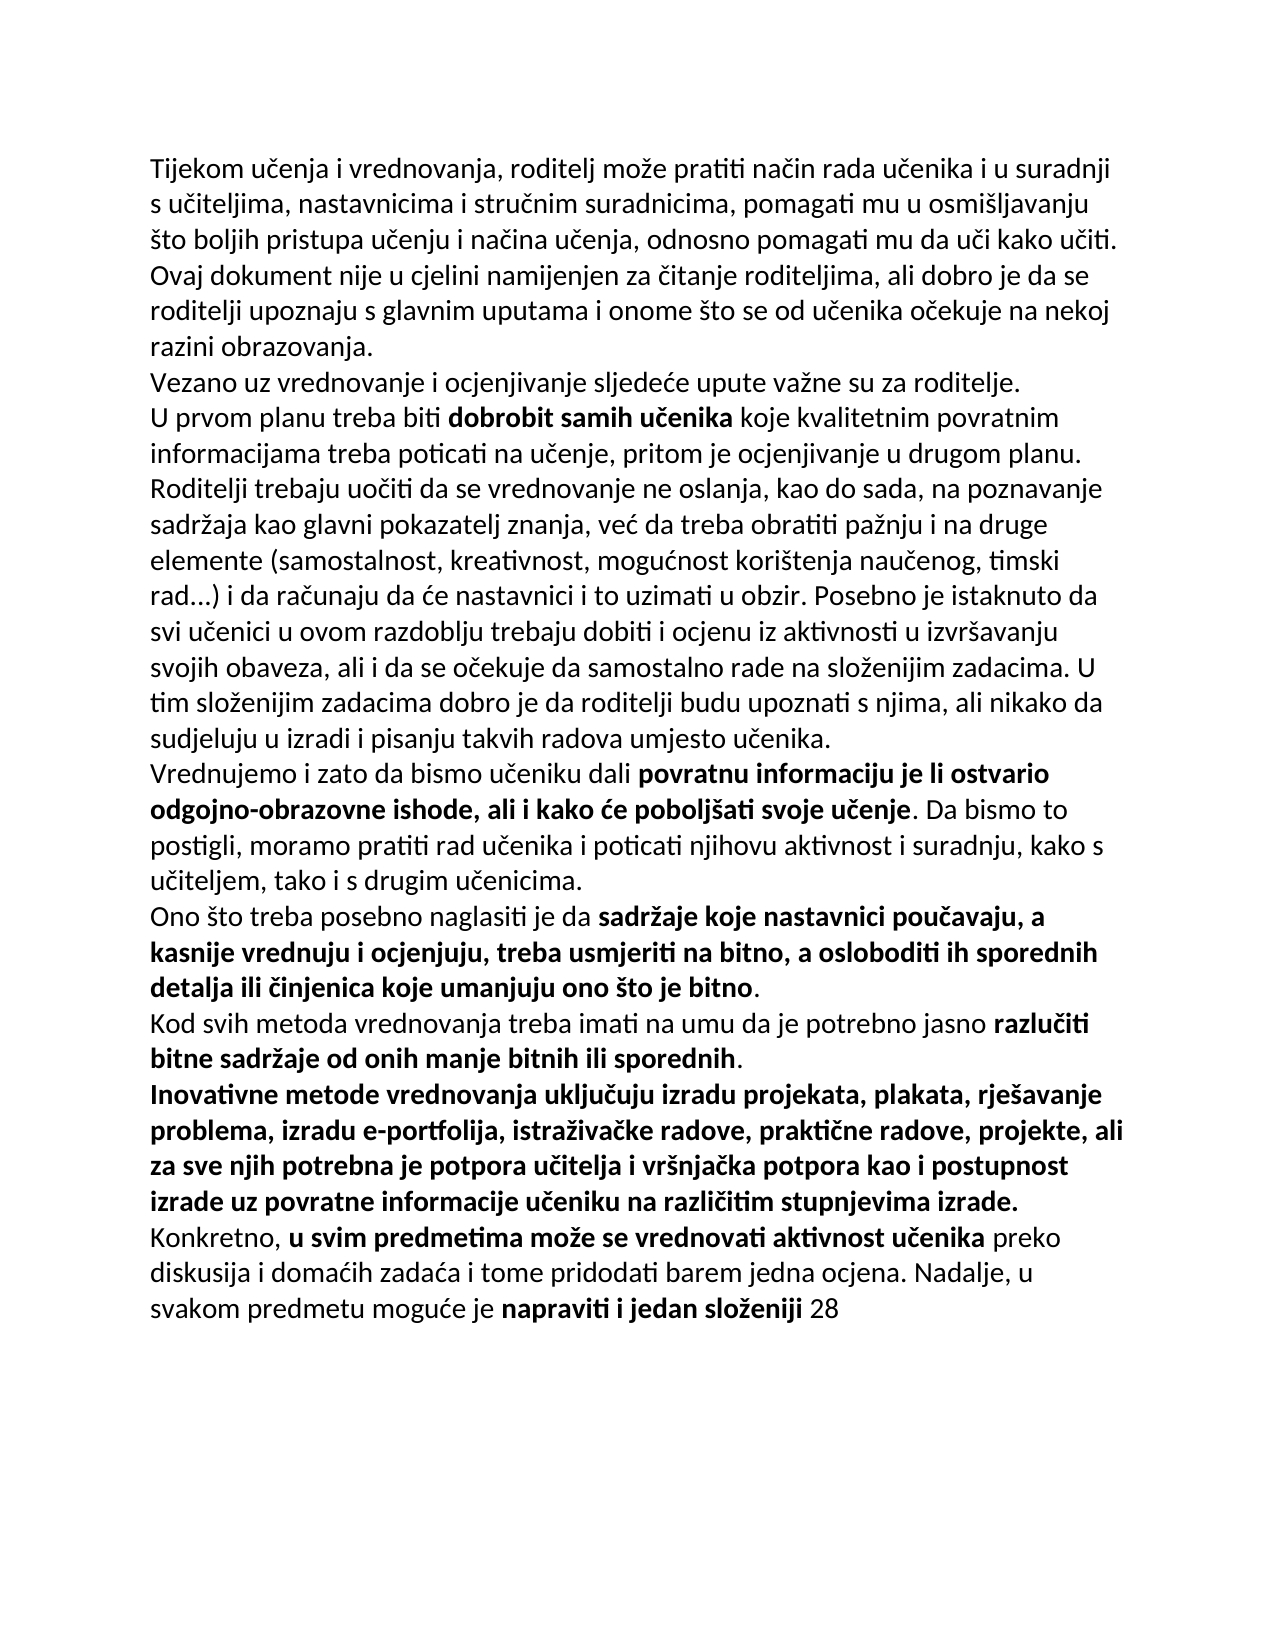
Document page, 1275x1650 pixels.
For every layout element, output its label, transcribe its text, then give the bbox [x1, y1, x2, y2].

text Kod svih metoda vrednovanja treba imati na umu da je potrebno jasno razlučiti bitne sadržaje od onih manje bitnih ili sporednih. [150, 1005, 1125, 1076]
text Ovaj dokument nije u cjelini namijenjen za čitanje roditeljima, ali dobro je da se roditelji upoznaju s glavnim uputama i onome što se od učenika očekuje na nekoj razini obrazovanja. [150, 257, 1125, 364]
text Inovativne metode vrednovanja uključuju izradu projekata, plakata, rješavanje problema, izradu e-portfolija, istraživačke radove, praktične radove, projekte, ali za sve njih potrebna je potpora učitelja i vršnjačka potpora kao i postupnost izrade uz povratne informacije učeniku na različitim stupnjevima izrade. [150, 1076, 1125, 1219]
text Vezano uz vrednovanje i ocjenjivanje sljedeće upute važne su za roditelje. [150, 364, 1125, 399]
text Ono što treba posebno naglasiti je da sadržaje koje nastavnici poučavaju, a kasnije vrednuju i ocjenjuju, treba usmjeriti na bitno, a osloboditi ih sporednih detalja ili činjenica koje umanjuju ono što je bitno. [150, 898, 1125, 1005]
text Konkretno, u svim predmetima može se vrednovati aktivnost učenika preko diskusija i domaćih zadaća i tome pridodati barem jedna ocjena. Nadalje, u svakom predmetu moguće je napraviti i jedan složeniji 28 [150, 1219, 1125, 1326]
text U prvom planu treba biti dobrobit samih učenika koje kvalitetnim povratnim informacijama treba poticati na učenje, pritom je ocjenjivanje u drugom planu. [150, 399, 1125, 471]
text Roditelji trebaju uočiti da se vrednovanje ne oslanja, kao do sada, na poznavanje sadržaja kao glavni pokazatelj znanja, već da treba obratiti pažnju i na druge elemente (samostalnost, kreativnost, mogućnost korištenja naučenog, timski rad...) i da računaju da će nastavnici i to uzimati u obzir. Posebno je istaknuto da svi učenici u ovom razdoblju trebaju dobiti i ocjenu iz aktivnosti u izvršavanju svojih obaveza, ali i da se očekuje da samostalno rade na složenijim zadacima. U tim složenijim zadacima dobro je da roditelji budu upoznati s njima, ali nikako da sudjeluju u izradi i pisanju takvih radova umjesto učenika. [150, 471, 1125, 756]
text Vrednujemo i zato da bismo učeniku dali povratnu informaciju je li ostvario odgojno-obrazovne ishode, ali i kako će poboljšati svoje učenje. Da bismo to postigli, moramo pratiti rad učenika i poticati njihovu aktivnost i suradnju, kako s učiteljem, tako i s drugim učenicima. [150, 756, 1125, 898]
text Tijekom učenja i vrednovanja, roditelj može pratiti način rada učenika i u suradnji s učiteljima, nastavnicima i stručnim suradnicima, pomagati mu u osmišljavanju što boljih pristupa učenju i načina učenja, odnosno pomagati mu da uči kako učiti. [150, 150, 1125, 257]
